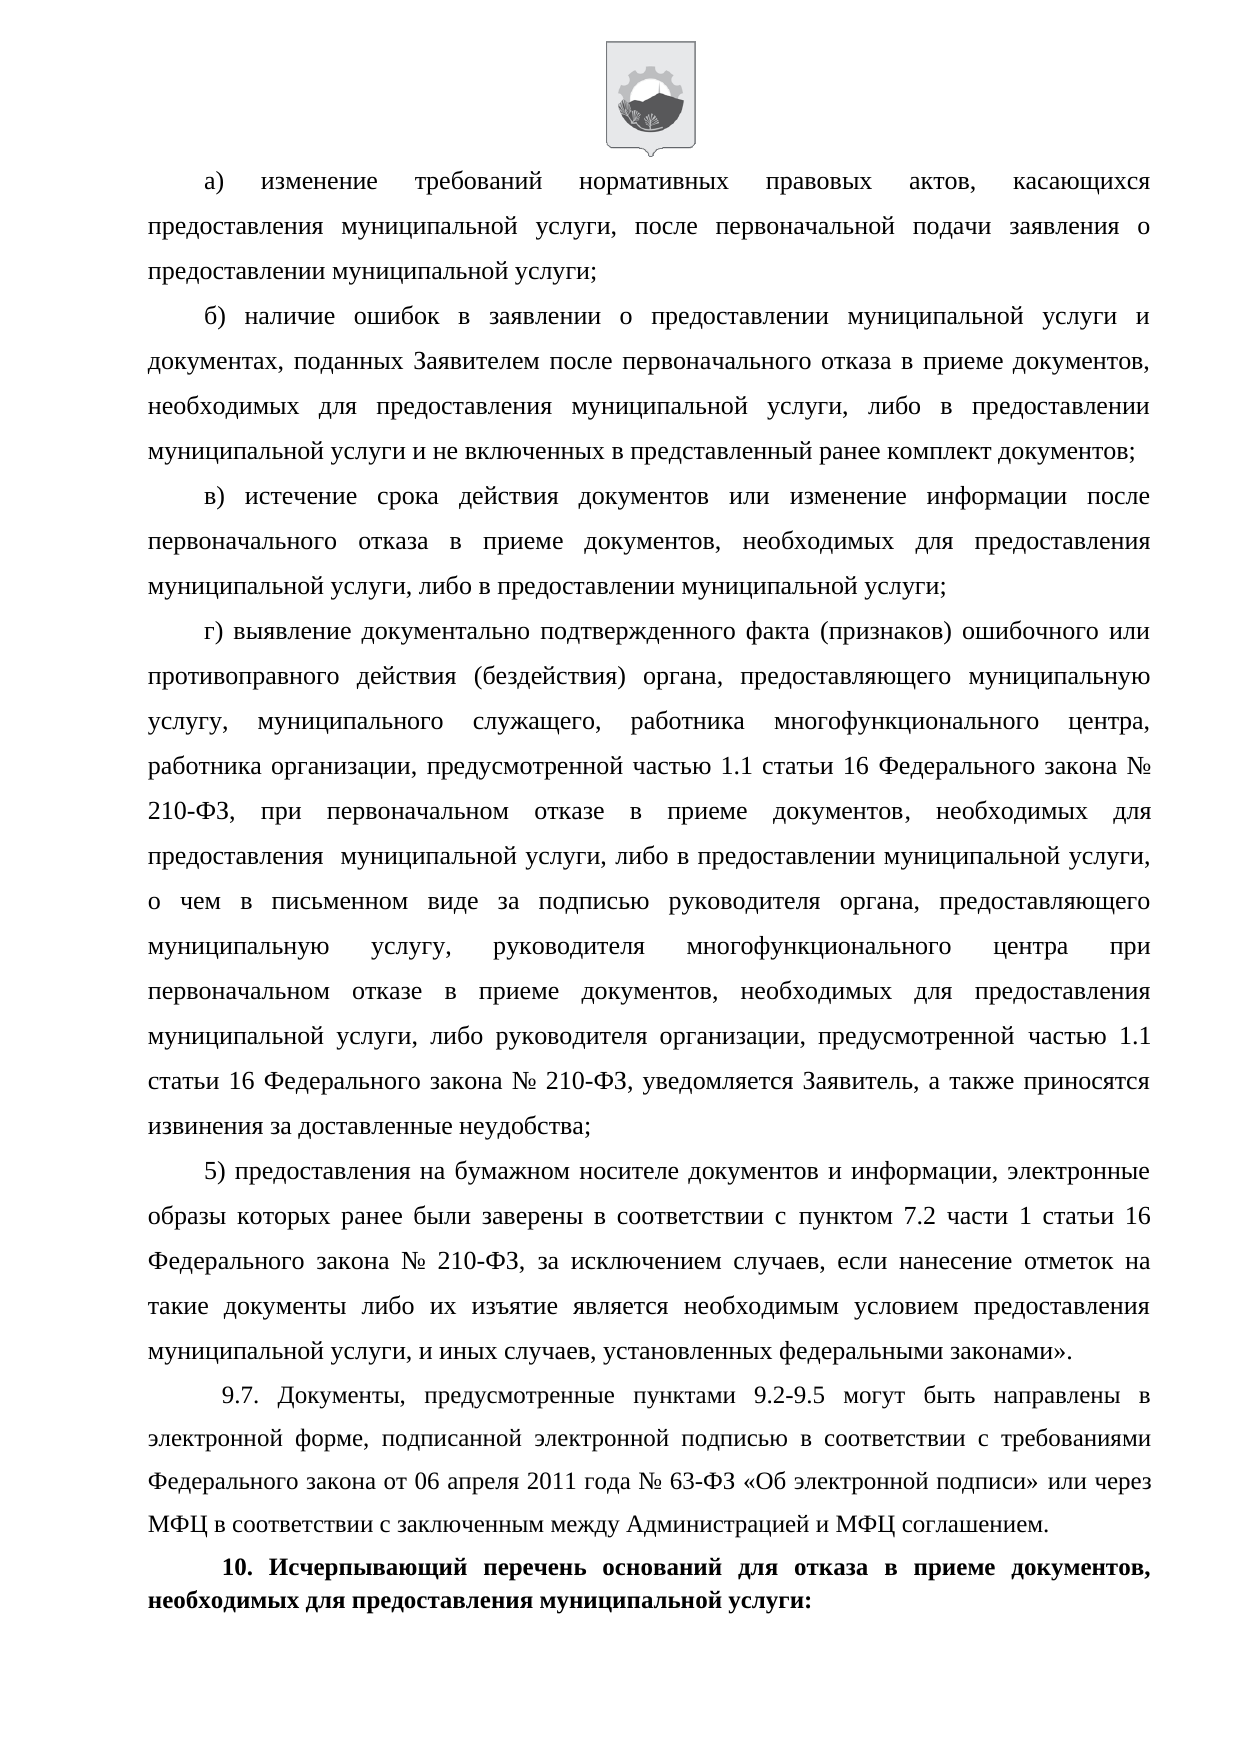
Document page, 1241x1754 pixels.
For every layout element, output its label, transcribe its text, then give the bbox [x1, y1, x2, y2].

text г) выявление документально подтвержденного факта (признаков) ошибочного или противоправного действия (бездействия) органа, предоставляющего муниципальную услугу, муниципального служащего, работника многофункционального центра, работника организации, предусмотренной частью 1.1 статьи 16 Федерального закона № 210-ФЗ, при первоначальном отказе в приеме документов, необходимых для предоставления муниципальной услуги, либо в предоставлении муниципальной услуги, о чем в письменном виде за подписью руководителя органа, предоставляющего муниципальную услугу, руководителя многофункционального центра при первоначальном отказе в приеме документов, необходимых для предоставления муниципальной услуги, либо руководителя организации, предусмотренной частью 1.1 статьи 16 Федерального закона № 210-ФЗ, уведомляется Заявитель, а также приносятся извинения за доставленные неудобства; [148, 615, 1152, 1140]
text 10. Исчерпывающий перечень оснований для отказа в приеме документов, необходимых для предоставления муниципальной услуги: [148, 1552, 1152, 1614]
picture [601, 41, 699, 165]
text 5) предоставления на бумажном носителе документов и информации, электронные образы которых ранее были заверены в соответствии с пунктом 7.2 части 1 статьи 16 Федерального закона № 210-ФЗ, за исключением случаев, если нанесение отметок на такие документы либо их изъятие является необходимым условием предоставления муниципальной услуги, и иных случаев, установленных федеральными законами». [148, 1155, 1152, 1365]
text б) наличие ошибок в заявлении о предоставлении муниципальной услуги и документах, поданных Заявителем после первоначального отказа в приеме документов, необходимых для предоставления муниципальной услуги, либо в предоставлении муниципальной услуги и не включенных в представленный ранее комплект документов; [148, 300, 1152, 465]
text а) изменение требований нормативных правовых актов, касающихся предоставления муниципальной услуги, после первоначальной подачи заявления о предоставлении муниципальной услуги; [148, 165, 1152, 285]
text в) истечение срока действия документов или изменение информации после первоначального отказа в приеме документов, необходимых для предоставления муниципальной услуги, либо в предоставлении муниципальной услуги; [148, 480, 1152, 600]
text 9.7. Документы, предусмотренные пунктами 9.2-9.5 могут быть направлены в электронной форме, подписанной электронной подписью в соответствии с требованиями Федерального закона от 06 апреля 2011 года № 63-ФЗ «Об электронной подписи» или через МФЦ в соответствии с заключенным между Администрацией и МФЦ соглашением. [148, 1380, 1152, 1538]
